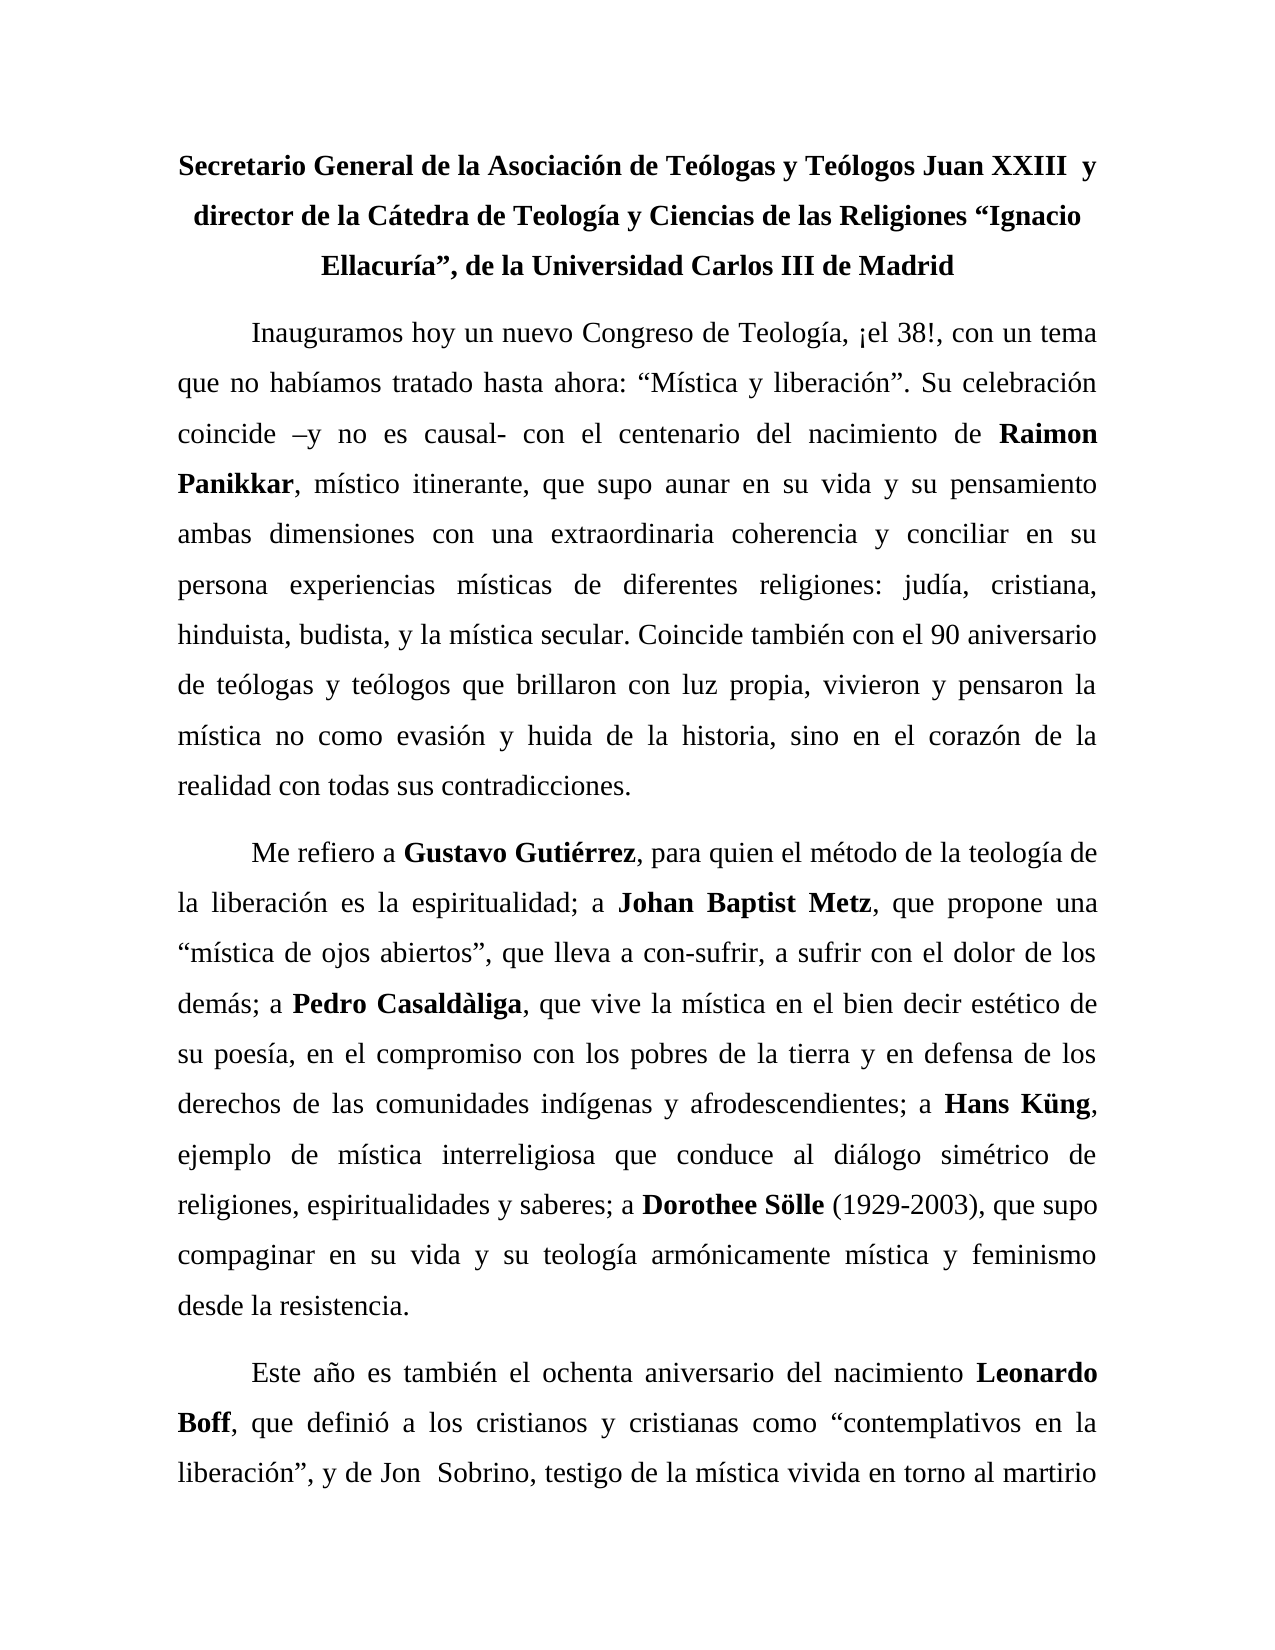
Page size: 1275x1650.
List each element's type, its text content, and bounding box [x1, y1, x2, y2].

text Me refiero a Gustavo Gutiérrez, para quien el método de la teología de la liberación es la espiritualidad; a Johan Baptist Metz, que propone una “mística de ojos abiertos”, que lleva a con-sufrir, a sufrir con el dolor de los demás; a Pedro Casaldàliga, que vive la mística en el bien decir estético de su poesía, en el compromiso con los pobres de la tierra y en defensa de los derechos de las comunidades indígenas y afrodescendientes; a Hans Küng, ejemplo de mística interreligiosa que conduce al diálogo simétrico de religiones, espiritualidades y saberes; a Dorothee Sölle (1929-2003), que supo compaginar en su vida y su teología armónicamente mística y feminismo desde la resistencia. [177, 835, 1098, 1321]
text Inauguramos hoy un nuevo Congreso de Teología, ¡el 38!, con un tema que no habíamos tratado hasta ahora: “Mística y liberación”. Su celebración coincide –y no es causal- con el centenario del nacimiento de Raimon Panikkar, místico itinerante, que supo aunar en su vida y su pensamiento ambas dimensiones con una extraordinaria coherencia y conciliar en su persona experiencias místicas de diferentes religiones: judía, cristiana, hinduista, budista, y la mística secular. Coincide también con el 90 aniversario de teólogas y teólogos que brillaron con luz propia, vivieron y pensaron la mística no como evasión y huida de la historia, sino en el corazón de la realidad con todas sus contradicciones. [177, 315, 1098, 802]
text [177, 1355, 1098, 1489]
text Secretario General de la Asociación de Teólogas y Teólogos Juan XXIII y director de la Cátedra de Teología y Ciencias de las Religiones “Ignacio Ellacuría”, de la Universidad Carlos III de Madrid [177, 148, 1098, 282]
